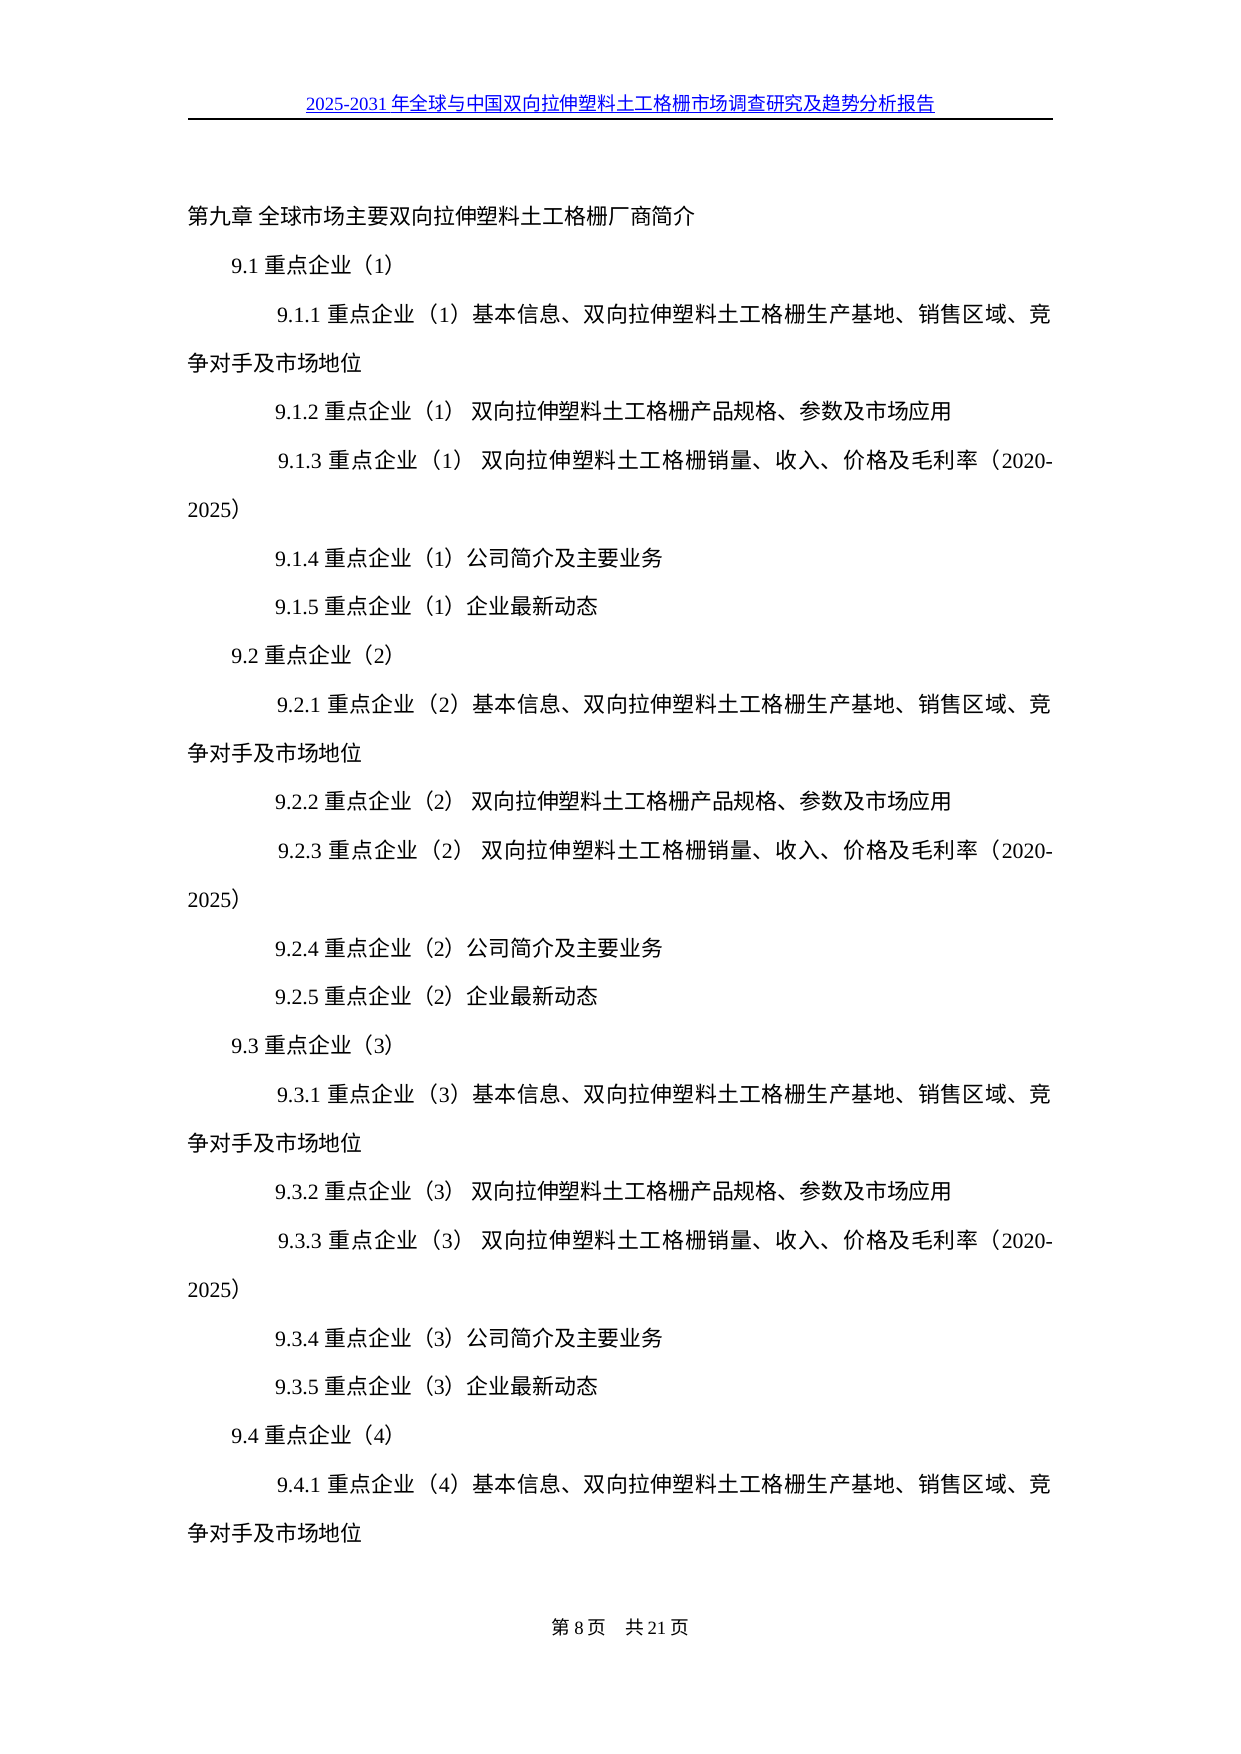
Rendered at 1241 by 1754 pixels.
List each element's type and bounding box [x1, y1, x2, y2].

text [187, 150, 1053, 1548]
